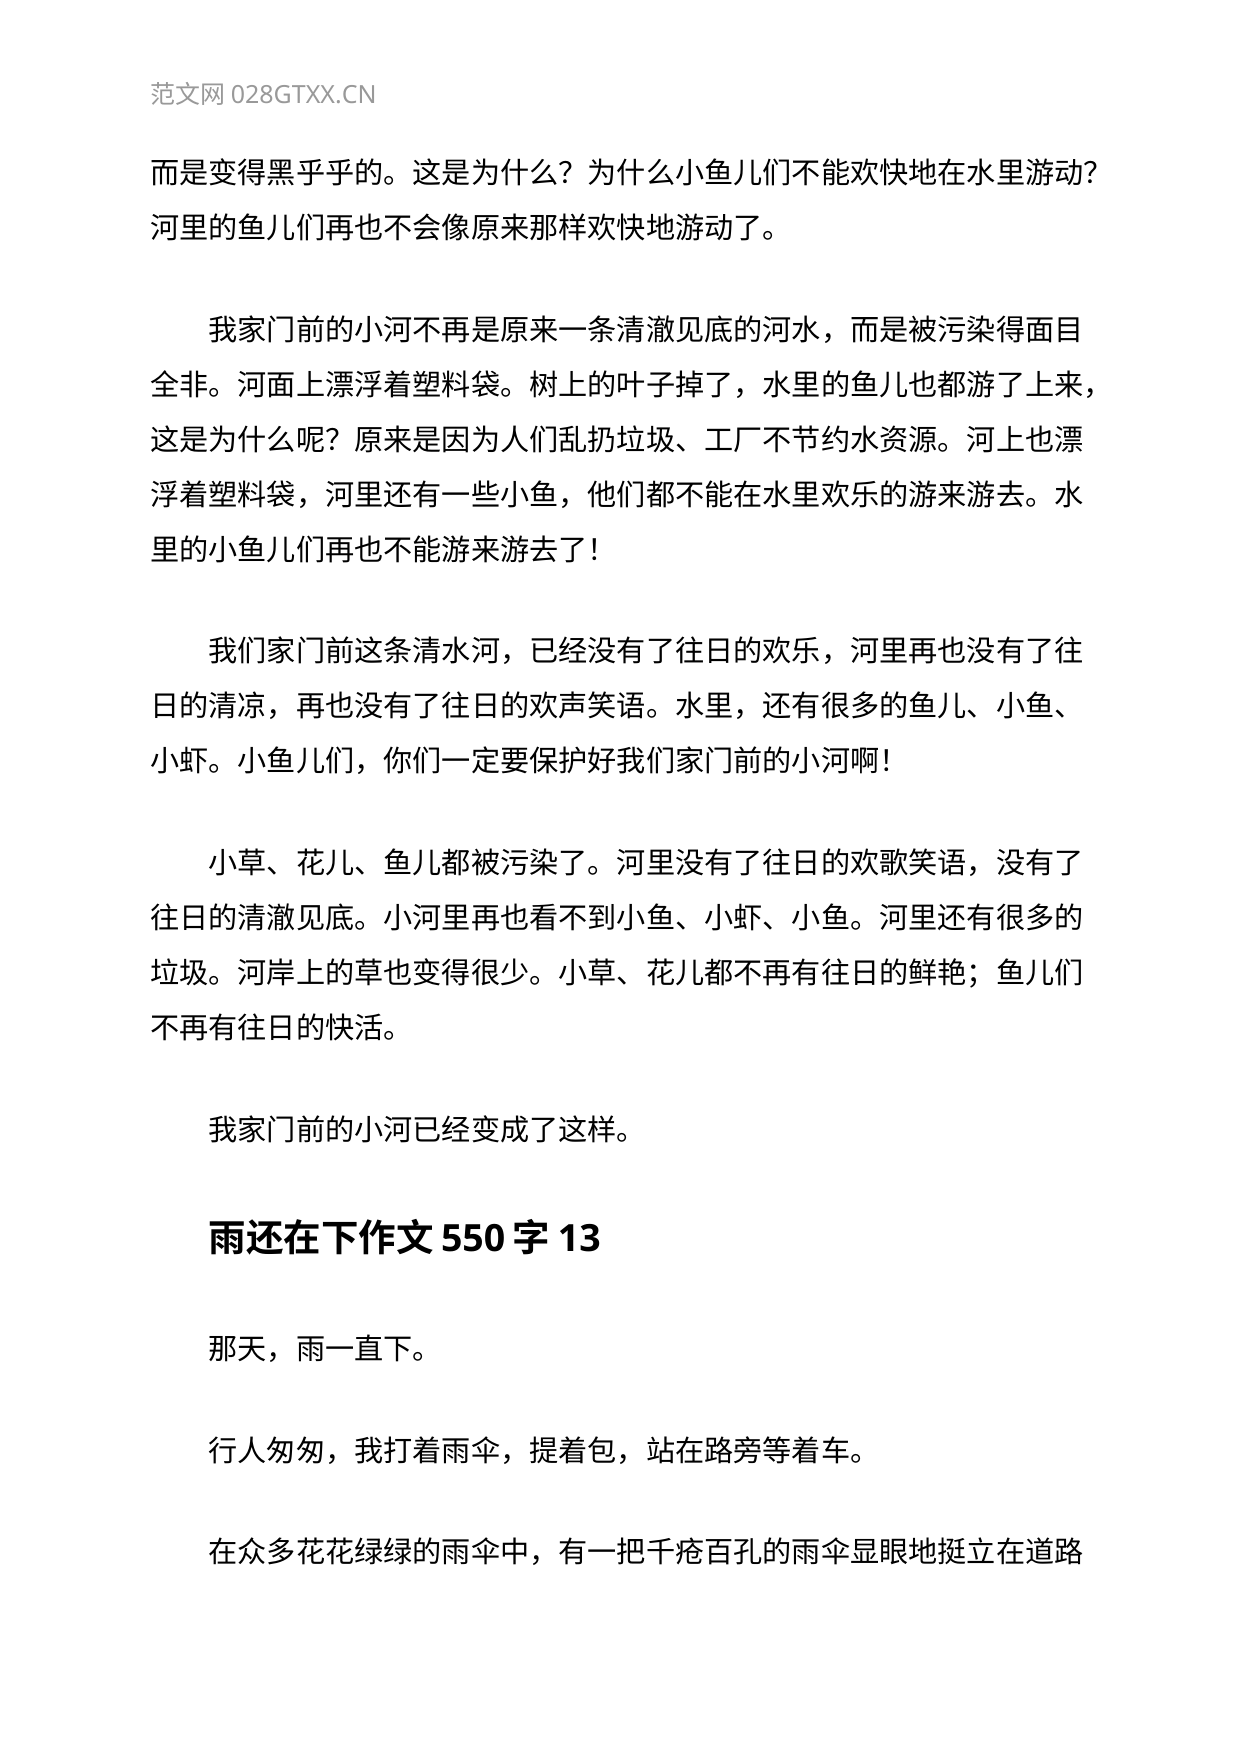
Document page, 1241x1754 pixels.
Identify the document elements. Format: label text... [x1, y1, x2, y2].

text 我们家门前这条清水河，已经没有了往日的欢乐，河里再也没有了往日的清凉，再也没有了往日的欢声笑语。水里，还有很多的鱼儿、小鱼、小虾。小鱼儿们，你们一定要保护好我们家门前的小河啊！ [150, 628, 1090, 780]
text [150, 150, 1090, 247]
text 小草、花儿、鱼儿都被污染了。河里没有了往日的欢歌笑语，没有了往日的清澈见底。小河里再也看不到小鱼、小虾、小鱼。河里还有很多的垃圾。河岸上的草也变得很少。小草、花儿都不再有往日的鲜艳；鱼儿们不再有往日的快活。 [150, 839, 1090, 1047]
text 我家门前的小河不再是原来一条清澈见底的河水，而是被污染得面目全非。河面上漂浮着塑料袋。树上的叶子掉了，水里的鱼儿也都游了上来，这是为什么呢？原来是因为人们乱扔垃圾、工厂不节约水资源。河上也漂浮着塑料袋，河里还有一些小鱼，他们都不能在水里欢乐的游来游去。水里的小鱼儿们再也不能游来游去了！ [150, 307, 1090, 568]
text 雨还在下作文550字13 [150, 1208, 1090, 1262]
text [150, 1529, 1090, 1571]
text 我家门前的小河已经变成了这样。 [150, 1106, 1090, 1148]
text 行人匆匆，我打着雨伞，提着包，站在路旁等着车。 [150, 1427, 1090, 1469]
text 那天，雨一直下。 [150, 1325, 1090, 1368]
